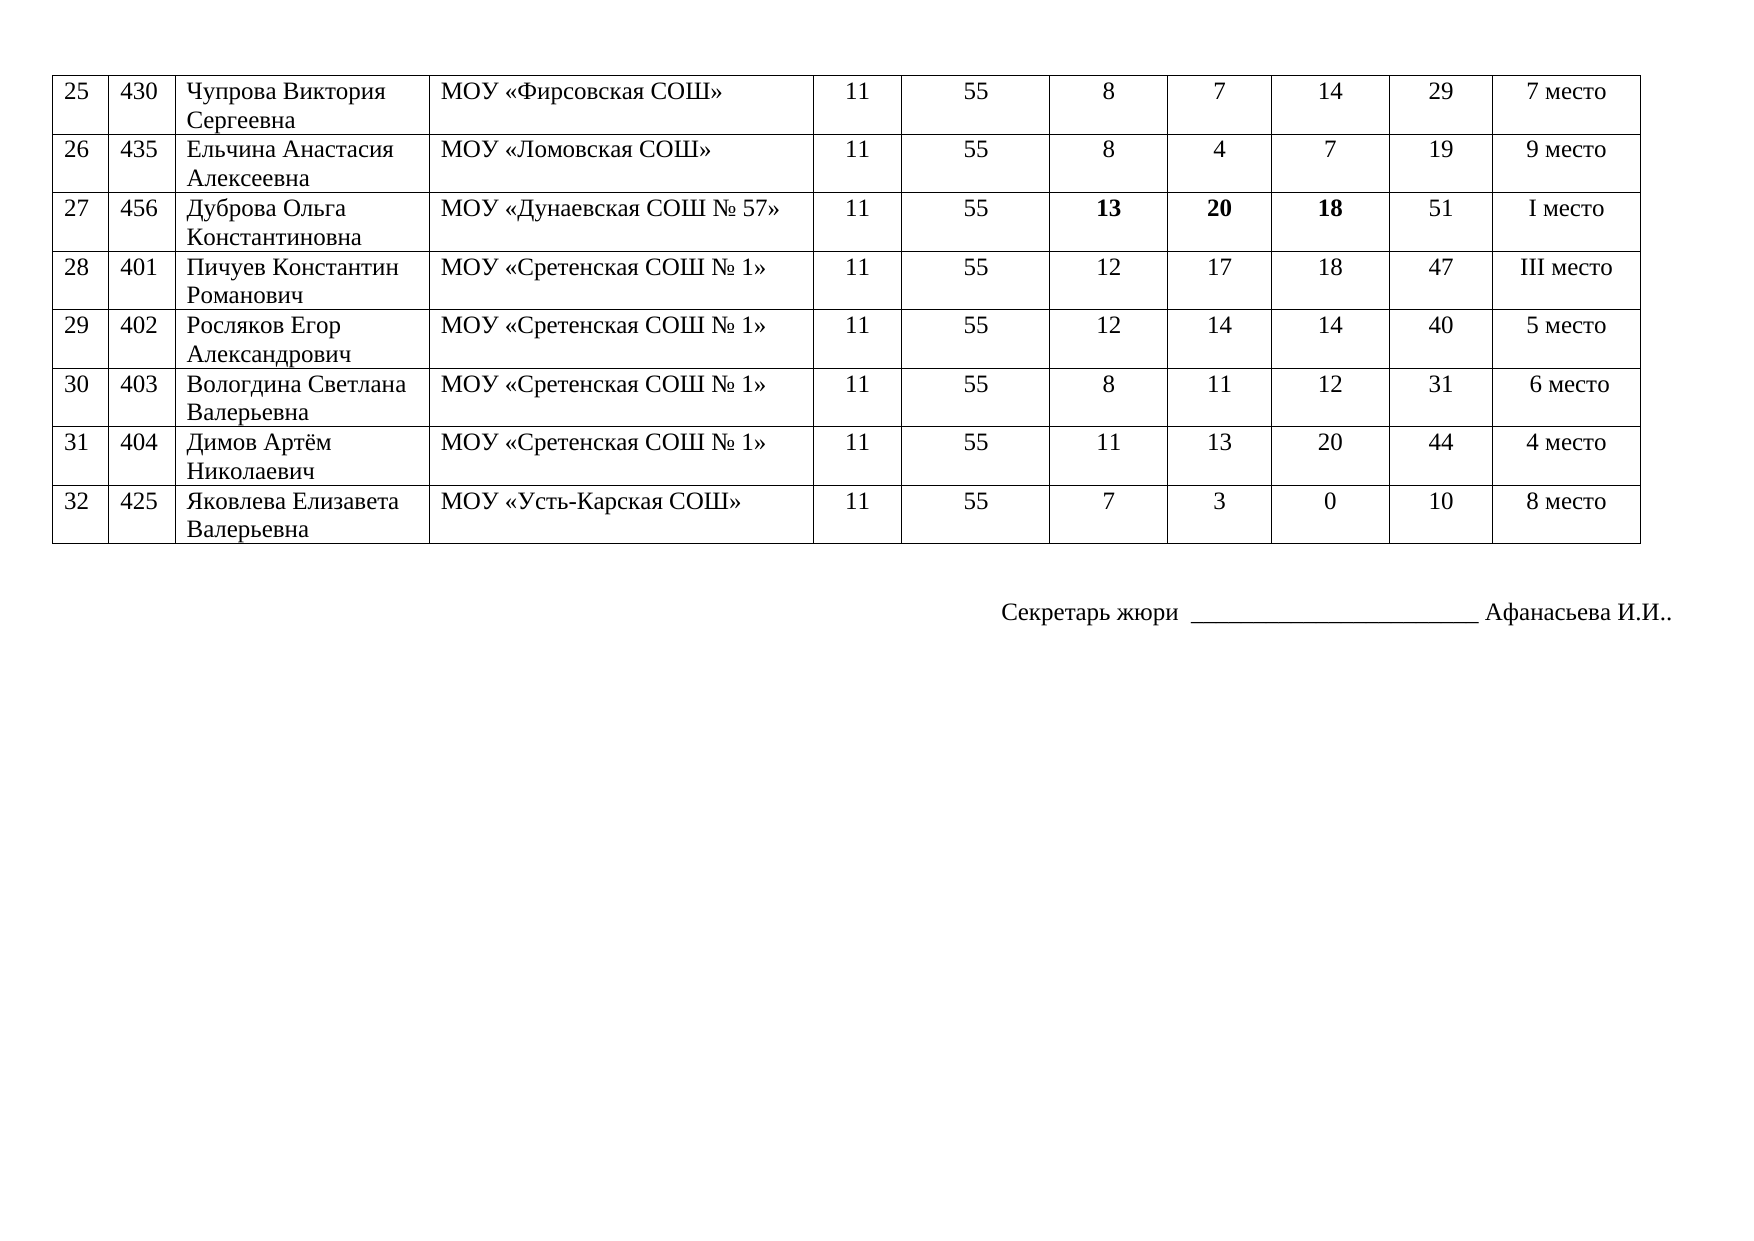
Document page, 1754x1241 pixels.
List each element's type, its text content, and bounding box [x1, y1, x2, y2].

table_cell 47 [1390, 252, 1492, 309]
table_cell 13 [1050, 193, 1167, 251]
table_cell МОУ «Сретенская СОШ № 1» [430, 369, 813, 426]
table_cell 17 [1168, 252, 1271, 309]
table_cell 55 [902, 252, 1049, 309]
table_cell 12 [1272, 369, 1389, 426]
table_cell 14 [1272, 310, 1389, 368]
table_cell 44 [1390, 427, 1492, 485]
table_cell 10 [1390, 486, 1492, 543]
table_cell 26 [53, 135, 108, 192]
table_cell 11 [814, 486, 901, 543]
table_cell 7 [1272, 135, 1389, 192]
table_cell 9 место [1493, 135, 1640, 192]
table_cell 55 [902, 310, 1049, 368]
table_cell МОУ «Фирсовская СОШ» [430, 76, 813, 133]
table_cell 30 [53, 369, 108, 426]
table_cell 55 [902, 193, 1049, 251]
table_cell 3 [1168, 486, 1271, 543]
table_cell 18 [1272, 252, 1389, 309]
table_cell Вологдина Светлана Валерьевна [176, 369, 429, 426]
table_cell 11 [1168, 369, 1271, 426]
table_cell 5 место [1493, 310, 1640, 368]
table_cell 7 [1050, 486, 1167, 543]
table_cell 401 [109, 252, 175, 309]
table_cell Ельчина Анастасия Алексеевна [176, 135, 429, 192]
table_cell 55 [902, 135, 1049, 192]
table_cell 32 [53, 486, 108, 543]
table_cell 7 [1168, 76, 1271, 133]
table_cell 8 [1050, 76, 1167, 133]
table_cell 8 [1050, 135, 1167, 192]
table_cell 55 [902, 76, 1049, 133]
table_cell 4 [1168, 135, 1271, 192]
table_cell 403 [109, 369, 175, 426]
table_cell МОУ «Ломовская СОШ» [430, 135, 813, 192]
table_cell 31 [53, 427, 108, 485]
table_cell Димов Артём Николаевич [176, 427, 429, 485]
table_cell 12 [1050, 252, 1167, 309]
table_cell 29 [53, 310, 108, 368]
table_cell 28 [53, 252, 108, 309]
table_cell 4 место [1493, 427, 1640, 485]
table_cell МОУ «Усть-Карская СОШ» [430, 486, 813, 543]
table_cell Яковлева Елизавета Валерьевна [176, 486, 429, 543]
table_cell 402 [109, 310, 175, 368]
table_cell 11 [814, 135, 901, 192]
table_cell 435 [109, 135, 175, 192]
table_cell 55 [902, 427, 1049, 485]
table_cell 404 [109, 427, 175, 485]
table_cell Пичуев Константин Романович [176, 252, 429, 309]
table_cell Дуброва Ольга Константиновна [176, 193, 429, 251]
table_cell 19 [1390, 135, 1492, 192]
table_cell 11 [814, 427, 901, 485]
table_cell 40 [1390, 310, 1492, 368]
table_cell 18 [1272, 193, 1389, 251]
table_cell МОУ «Дунаевская СОШ № 57» [430, 193, 813, 251]
table_cell 55 [902, 369, 1049, 426]
table_cell 425 [109, 486, 175, 543]
table_cell 13 [1168, 427, 1271, 485]
table_cell МОУ «Сретенская СОШ № 1» [430, 252, 813, 309]
table_cell 11 [814, 76, 901, 133]
table_cell 11 [1050, 427, 1167, 485]
table_cell 51 [1390, 193, 1492, 251]
table_cell 11 [814, 310, 901, 368]
table_cell Росляков Егор Александрович [176, 310, 429, 368]
table_cell Чупрова Виктория Сергеевна [176, 76, 429, 133]
table_cell МОУ «Сретенская СОШ № 1» [430, 310, 813, 368]
table_cell 11 [814, 369, 901, 426]
table_cell 456 [109, 193, 175, 251]
table_cell 8 место [1493, 486, 1640, 543]
table_cell 11 [814, 193, 901, 251]
table_cell 31 [1390, 369, 1492, 426]
table_cell 25 [53, 76, 108, 133]
table_cell 0 [1272, 486, 1389, 543]
table_cell 11 [814, 252, 901, 309]
table_cell 8 [1050, 369, 1167, 426]
table_cell I место [1493, 193, 1640, 251]
table_cell III место [1493, 252, 1640, 309]
table_cell 27 [53, 193, 108, 251]
table_cell 14 [1272, 76, 1389, 133]
table_cell 6 место [1493, 369, 1640, 426]
table_cell 55 [902, 486, 1049, 543]
table_cell МОУ «Сретенская СОШ № 1» [430, 427, 813, 485]
table_cell 12 [1050, 310, 1167, 368]
table_cell 29 [1390, 76, 1492, 133]
table_cell 7 место [1493, 76, 1640, 133]
text Секретарь жюри _______________________ Афанасьева И.И.. [75, 597, 1679, 626]
table_cell 20 [1272, 427, 1389, 485]
table_cell 430 [109, 76, 175, 133]
table_cell 20 [1168, 193, 1271, 251]
table_cell 14 [1168, 310, 1271, 368]
